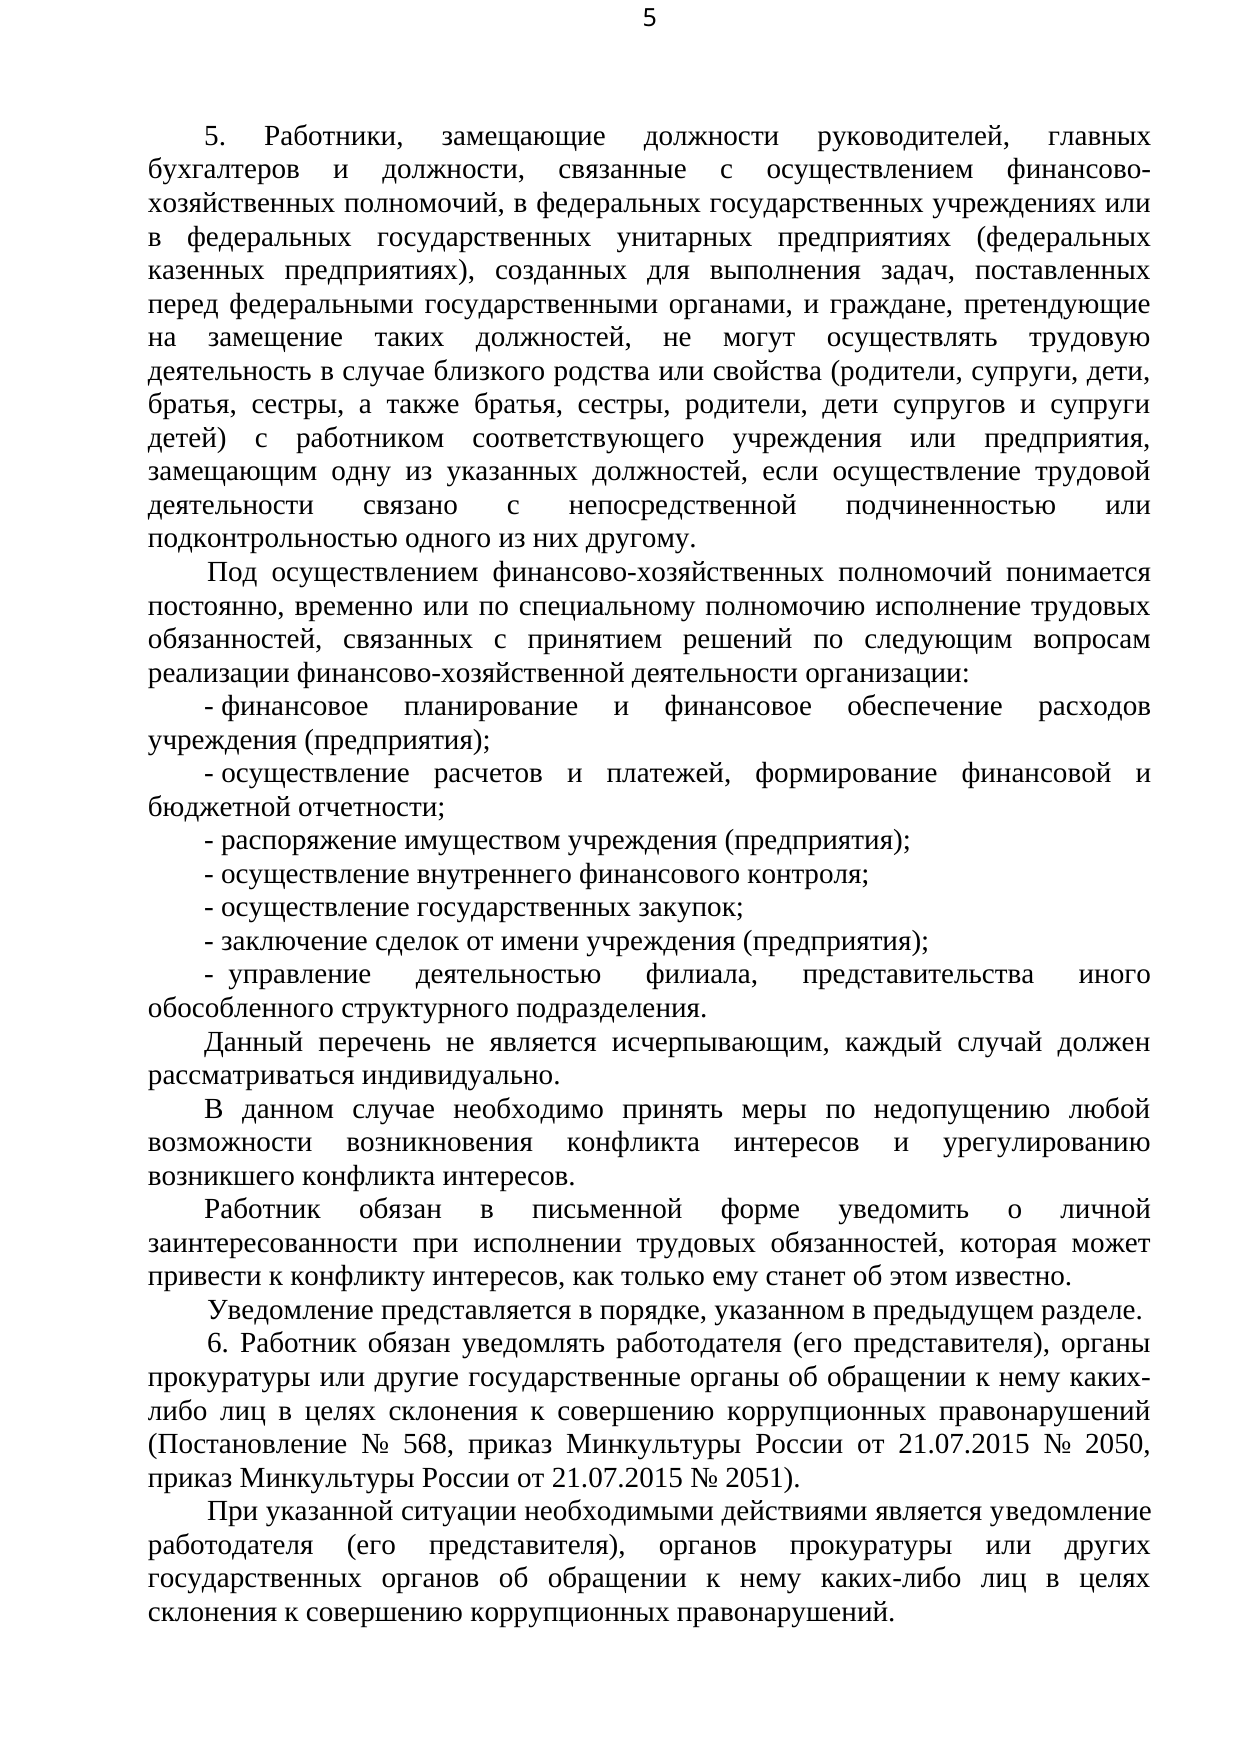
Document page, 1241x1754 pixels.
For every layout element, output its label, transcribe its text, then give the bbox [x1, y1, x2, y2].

text 6. Работник обязан уведомлять работодателя (его представителя), органы прокуратуры или другие государственные органы об обращении к нему каких-либо лиц в целях склонения к совершению коррупционных правонарушений (Постановление № 568, приказ Минкультуры России от 21.07.2015 № 2050, приказ Минкультуры России от 21.07.2015 № 2051). [148, 1326, 1152, 1493]
text - осуществление расчетов и платежей, формирование финансовой и бюджетной отчетности; [148, 755, 1152, 822]
text 5. Работники, замещающие должности руководителей, главных бухгалтеров и должности, связанные с осуществлением финансово-хозяйственных полномочий, в федеральных государственных учреждениях или в федеральных государственных унитарных предприятиях (федеральных казенных предприятиях), созданных для выполнения задач, поставленных перед федеральными государственными органами, и граждане, претендующие на замещение таких должностей, не могут осуществлять трудовую деятельность в случае близкого родства или свойства (родители, супруги, дети, братья, сестры, а также братья, сестры, родители, дети супругов и супруги детей) с работником соответствующего учреждения или предприятия, замещающим одну из указанных должностей, если осуществление трудовой деятельности связано с непосредственной подчиненностью или подконтрольностью одного из них другому. [148, 118, 1152, 554]
text Уведомление представляется в порядке, указанном в предыдущем разделе. [148, 1292, 1152, 1326]
text Работник обязан в письменной форме уведомить о личной заинтересованности при исполнении трудовых обязанностей, которая может привести к конфликту интересов, как только ему станет об этом известно. [148, 1191, 1152, 1292]
text - управление деятельностью филиала, представительства иного обособленного структурного подразделения. [148, 957, 1152, 1024]
text - осуществление государственных закупок; [148, 889, 1152, 923]
text В данном случае необходимо принять меры по недопущению любой возможности возникновения конфликта интересов и урегулированию возникшего конфликта интересов. [148, 1091, 1152, 1191]
text При указанной ситуации необходимыми действиями является уведомление работодателя (его представителя), органов прокуратуры или других государственных органов об обращении к нему каких-либо лиц в целях склонения к совершению коррупционных правонарушений. [148, 1493, 1152, 1627]
text - заключение сделок от имени учреждения (предприятия); [148, 923, 1152, 957]
text - распоряжение имуществом учреждения (предприятия); [148, 822, 1152, 856]
text Под осуществлением финансово-хозяйственных полномочий понимается постоянно, временно или по специальному полномочию исполнение трудовых обязанностей, связанных с принятием решений по следующим вопросам реализации финансово-хозяйственной деятельности организации: [148, 554, 1152, 688]
text - осуществление внутреннего финансового контроля; [148, 856, 1152, 889]
text - финансовое планирование и финансовое обеспечение расходов учреждения (предприятия); [148, 688, 1152, 755]
text Данный перечень не является исчерпывающим, каждый случай должен рассматриваться индивидуально. [148, 1024, 1152, 1091]
